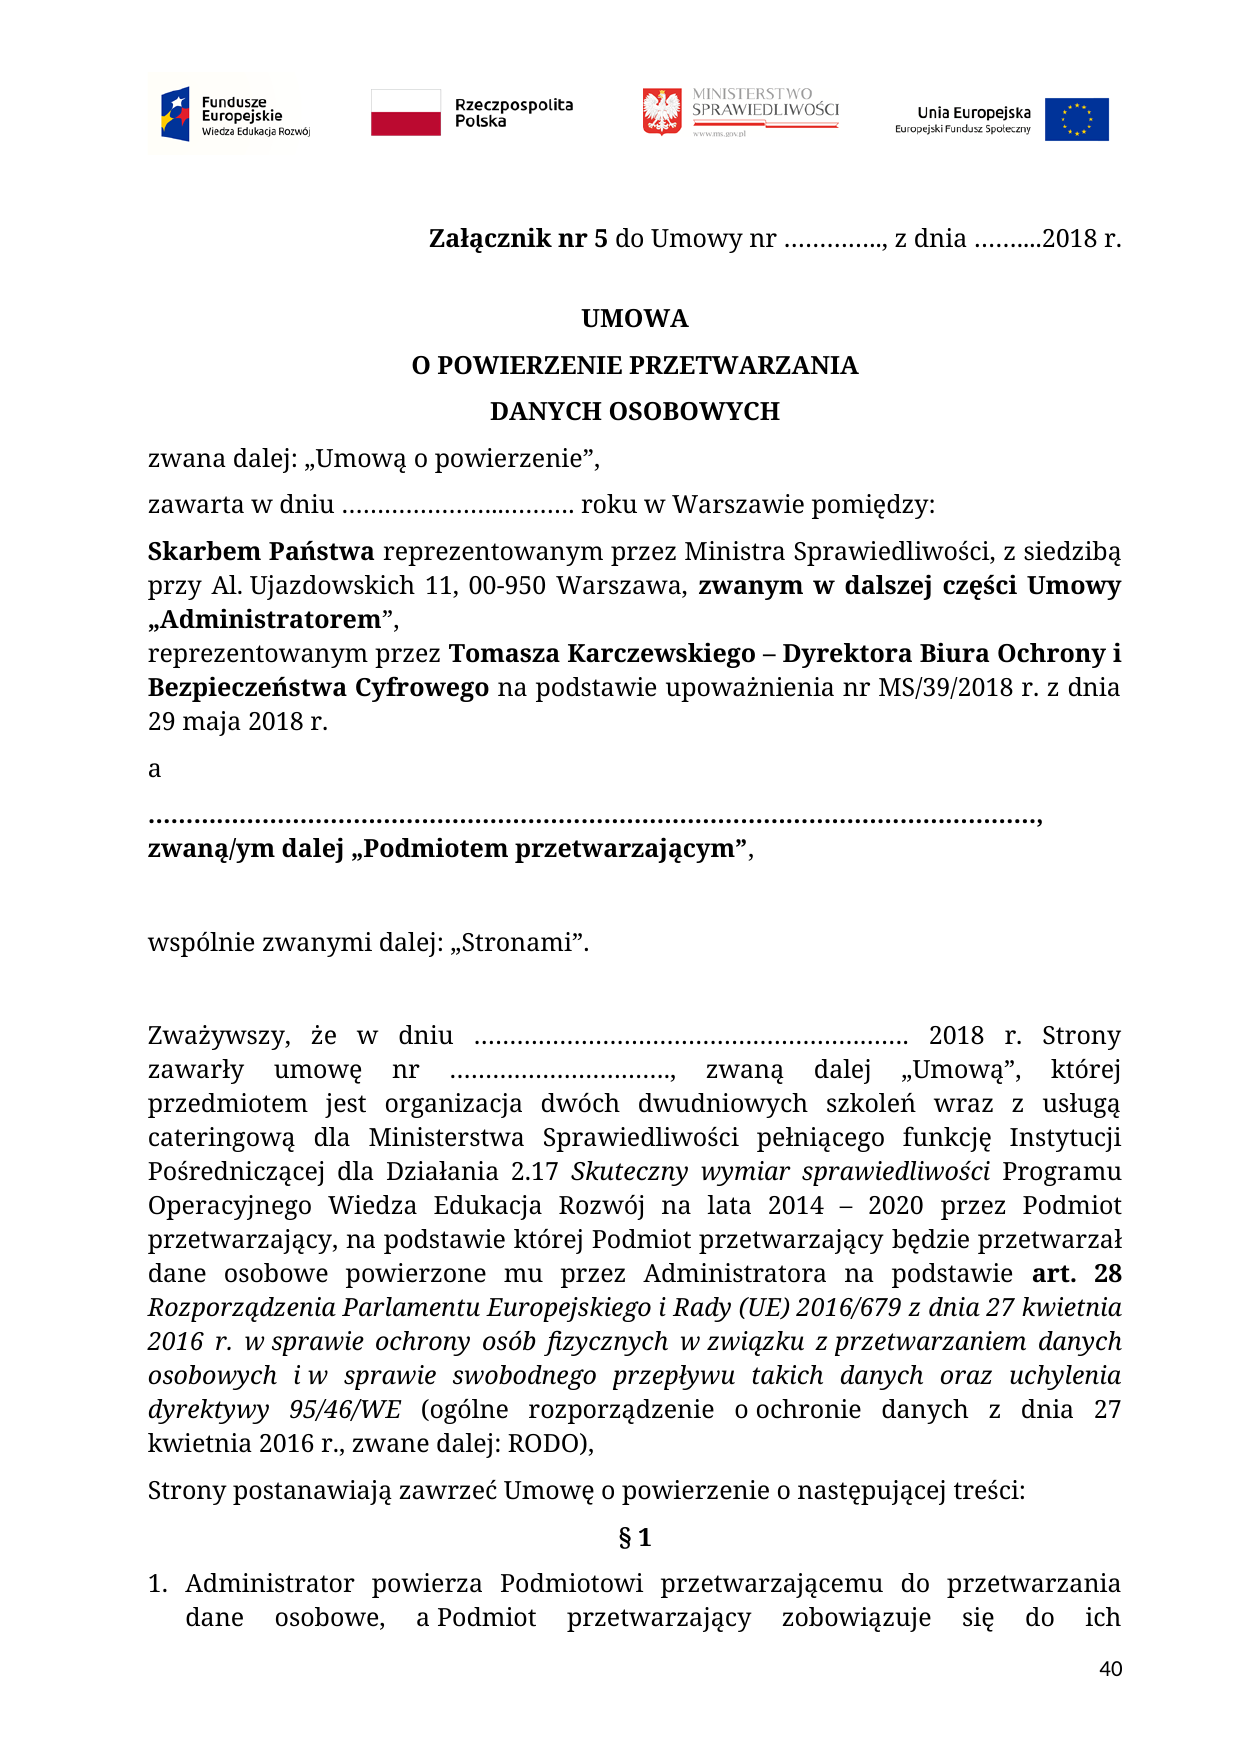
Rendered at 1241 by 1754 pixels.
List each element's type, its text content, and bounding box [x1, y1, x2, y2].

text UMOWA [148, 301, 1122, 335]
text zwana dalej: „Umową o powierzenie”, [148, 441, 1122, 474]
text DANYCH OSOBOWYCH [148, 394, 1122, 428]
text zawarta w dniu …………………..………. roku w Warszawie pomiędzy: [148, 487, 1122, 521]
text Strony postanawiają zawrzeć Umowę o powierzenie o następującej treści: [148, 1473, 1122, 1507]
text reprezentowanym przez Tomasza Karczewskiego – Dyrektora Biura Ochrony i Bezpieczeństwa Cyfrowego na podstawie upoważnienia nr MS/39/2018 r. z dnia 29 maja 2018 r. [148, 636, 1122, 738]
text § 1 [148, 1519, 1122, 1553]
text wspólnie zwanymi dalej: „Stronami”. [148, 924, 1122, 958]
picture [147, 72, 1123, 155]
text Załącznik nr 5 do Umowy nr ………….., z dnia ……....2018 r. [148, 220, 1122, 254]
text Zważywszy, że w dniu ……………………………………………………. 2018 r. Strony zawarły umowę nr …………………………., zwaną dalej „Umową”, której przedmiotem jest organizacja dwóch dwudniowych szkoleń wraz z usługą cateringową dla Ministerstwa Sprawiedliwości pełniącego funkcję Instytucji Pośredniczącej dla Działania 2.17 Skuteczny wymiar sprawiedliwości Programu Operacyjnego Wiedza Edukacja Rozwój na lata 2014 – 2020 przez Podmiot przetwarzający, na podstawie której Podmiot przetwarzający będzie przetwarzał dane osobowe powierzone mu przez Administratora na podstawie art. 28 Rozporządzenia Parlamentu Europejskiego i Rady (UE) 2016/679 z dnia 27 kwietnia 2016 r. w sprawie ochrony osób fizycznych w związku z przetwarzaniem danych osobowych i w sprawie swobodnego przepływu takich danych oraz uchylenia dyrektywy 95/46/WE (ogólne rozporządzenie o ochronie danych z dnia 27 kwietnia 2016 r., zwane dalej: RODO), [148, 1017, 1122, 1460]
text a [148, 751, 1122, 784]
text ………………………………………………………………………………………………………, zwaną/ym dalej „Podmiotem przetwarzającym”, [148, 797, 1122, 865]
text Skarbem Państwa reprezentowanym przez Ministra Sprawiedliwości, z siedzibą przy Al. Ujazdowskich 11, 00-950 Warszawa, zwanym w dalszej części Umowy „Administratorem”, [148, 534, 1122, 636]
text O POWIERZENIE PRZETWARZANIA [148, 347, 1122, 381]
